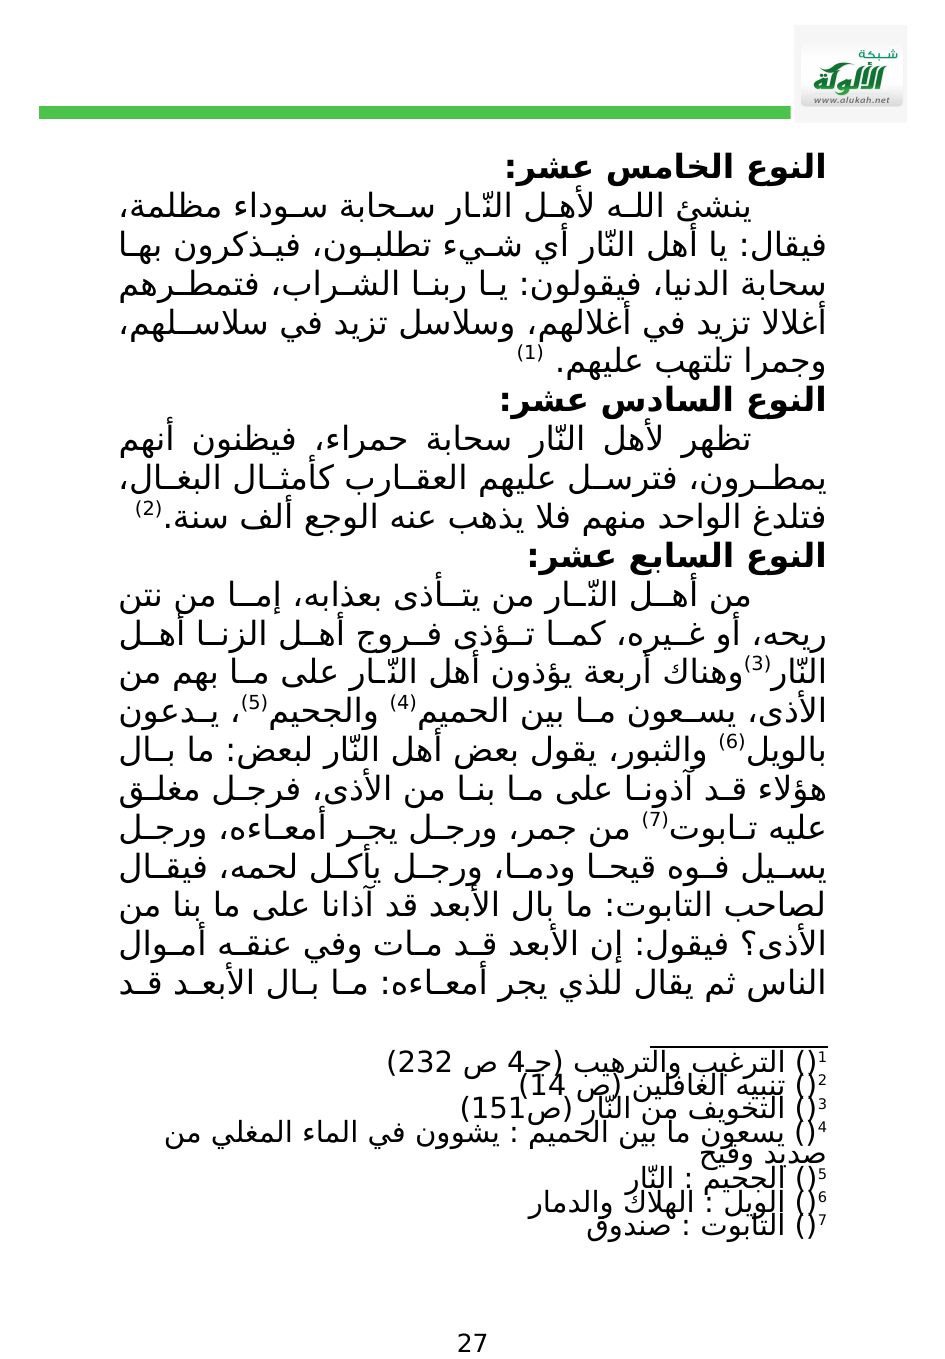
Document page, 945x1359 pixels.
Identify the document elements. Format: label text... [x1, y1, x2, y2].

text تظهر لأهل النّار سحابة حمراء، فيظنون أنهم يمطرون، فترسل عليهم العقارب كأمثال البغال، فتلدغ الواحد منهم فلا يذهب عنه الوجع ألف سنة.() [118, 420, 827, 536]
text النوع السابع عشر: [118, 536, 827, 575]
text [118, 575, 827, 1002]
text النوع السادس عشر: [118, 381, 827, 420]
text النوع الخامس عشر: [118, 148, 827, 187]
text ينشئ الله لأهل النّار سحابة سوداء مظلمة، فيقال: يا أهل النّار أي شيء تطلبون، فيذكرون بها سحابة الدنيا، فيقولون: يا ربنا الشراب، فتمطرهم أغلالا تزيد في أغلالهم، وسلاسل تزيد في سلاسلهم، وجمرا تلتهب عليهم. () [118, 187, 827, 381]
